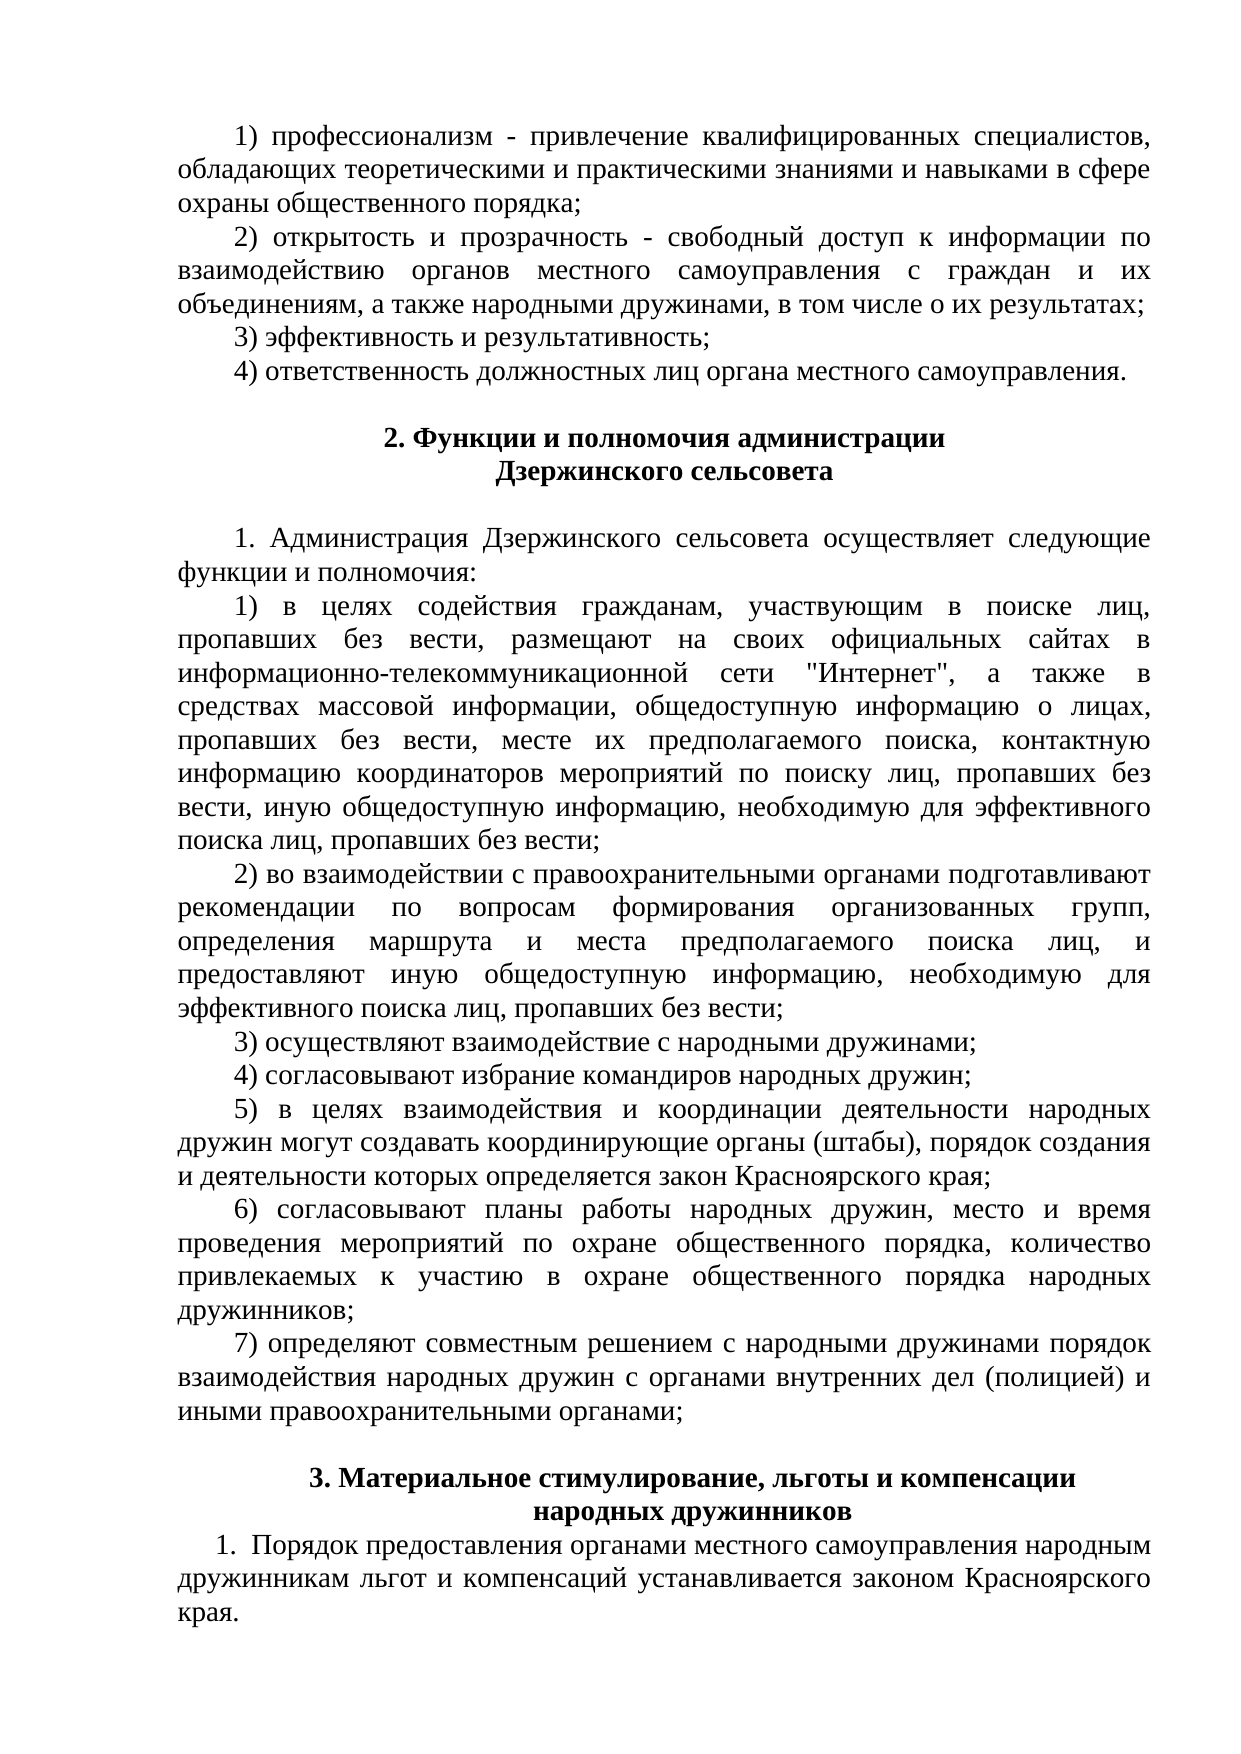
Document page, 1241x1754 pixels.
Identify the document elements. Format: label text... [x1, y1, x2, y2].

text 3) эффективность и результативность; [177, 319, 1152, 353]
text 3. Материальное стимулирование, льготы и компенсации [177, 1460, 1152, 1493]
text 1. Администрация Дзержинского сельсовета осуществляет следующие функции и полномочия: [177, 521, 1152, 588]
text 4) ответственность должностных лиц органа местного самоуправления. [177, 353, 1152, 386]
text 1) профессионализм - привлечение квалифицированных специалистов, обладающих теоретическими и практическими знаниями и навыками в сфере охраны общественного порядка; [177, 118, 1152, 219]
text 1) в целях содействия гражданам, участвующим в поиске лиц, пропавших без вести, размещают на своих официальных сайтах в информационно-телекоммуникационной сети "Интернет", а также в средствах массовой информации, общедоступную информацию о лицах, пропавших без вести, месте их предполагаемого поиска, контактную информацию координаторов мероприятий по поиску лиц, пропавших без вести, иную общедоступную информацию, необходимую для эффективного поиска лиц, пропавших без вести; [177, 588, 1152, 856]
list Порядок предоставления органами местного самоуправления народным дружинникам льгот и компенсаций устанавливается законом Красноярского края. [177, 1527, 1152, 1627]
text 6) согласовывают планы работы народных дружин, место и время проведения мероприятий по охране общественного порядка, количество привлекаемых к участию в охране общественного порядка народных дружинников; [177, 1191, 1152, 1326]
text 2) открытость и прозрачность - свободный доступ к информации по взаимодействию органов местного самоуправления с граждан и их объединениям, а также народными дружинами, в том числе о их результатах; [177, 219, 1152, 319]
text 2. Функции и полномочия администрации [177, 420, 1152, 453]
text 4) согласовывают избрание командиров народных дружин; [177, 1057, 1152, 1091]
text 2) во взаимодействии с правоохранительными органами подготавливают рекомендации по вопросам формирования организованных групп, определения маршрута и места предполагаемого поиска лиц, и предоставляют иную общедоступную информацию, необходимую для эффективного поиска лиц, пропавших без вести; [177, 856, 1152, 1024]
text 7) определяют совместным решением с народными дружинами порядок взаимодействия народных дружин с органами внутренних дел (полицией) и иными правоохранительными органами; [177, 1326, 1152, 1426]
text Дзержинского сельсовета [177, 453, 1152, 487]
text 5) в целях взаимодействия и координации деятельности народных дружин могут создавать координирующие органы (штабы), порядок создания и деятельности которых определяется закон Красноярского края; [177, 1091, 1152, 1191]
text народных дружинников [177, 1493, 1152, 1527]
text 3) осуществляют взаимодействие с народными дружинами; [177, 1024, 1152, 1057]
